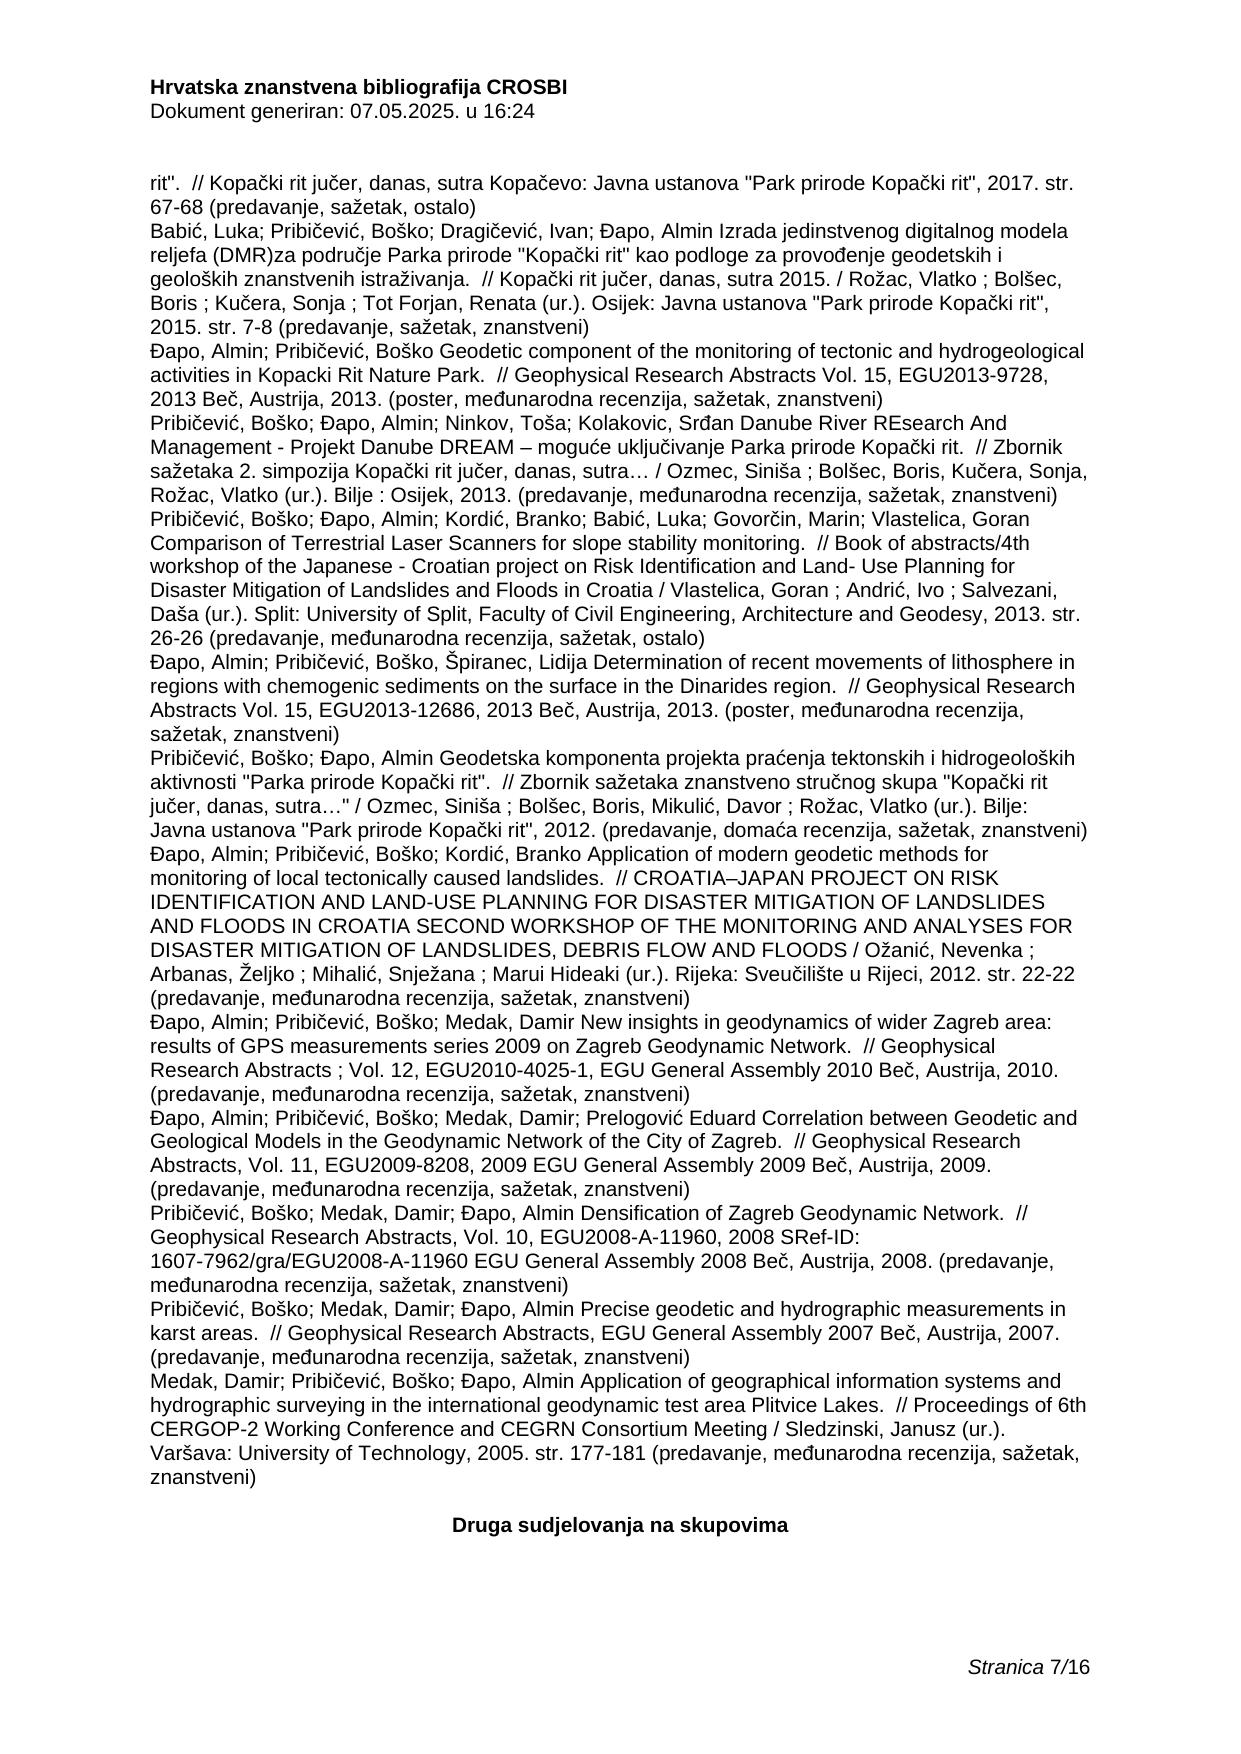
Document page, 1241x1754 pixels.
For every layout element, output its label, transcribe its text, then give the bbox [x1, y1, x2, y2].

text Đapo, Almin; Pribičević, Boško; Kordić, Branko [150, 842, 1090, 1009]
text Babić, Luka; Pribičević, Boško; Dragičević, Ivan; Đapo, Almin [150, 219, 1090, 339]
text Pribičević, Boško; Đapo, Almin; Ninkov, Toša; Kolakovic, Srđan [150, 411, 1090, 506]
text Pribičević, Boško; Đapo, Almin; Kordić, Branko; Babić, Luka; Govorčin, Marin; Vlastelica, Goran [150, 506, 1090, 650]
text Pribičević, Boško; Medak, Damir; Đapo, Almin [150, 1297, 1090, 1369]
text Đapo, Almin; Pribičević, Boško, Špiranec, Lidija [150, 650, 1090, 746]
text Medak, Damir; Pribičević, Boško; Đapo, Almin [150, 1369, 1090, 1489]
subtitle Druga sudjelovanja na skupovima [150, 1513, 1090, 1537]
text Đapo, Almin; Pribičević, Boško; Medak, Damir; Prelogović Eduard [150, 1105, 1090, 1201]
text Pribičević, Boško; Medak, Damir; Đapo, Almin [150, 1201, 1090, 1297]
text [150, 171, 1090, 219]
text Đapo, Almin; Pribičević, Boško; Medak, Damir [150, 1009, 1090, 1105]
text Đapo, Almin; Pribičević, Boško [150, 339, 1090, 411]
text Pribičević, Boško; Đapo, Almin [150, 746, 1090, 842]
